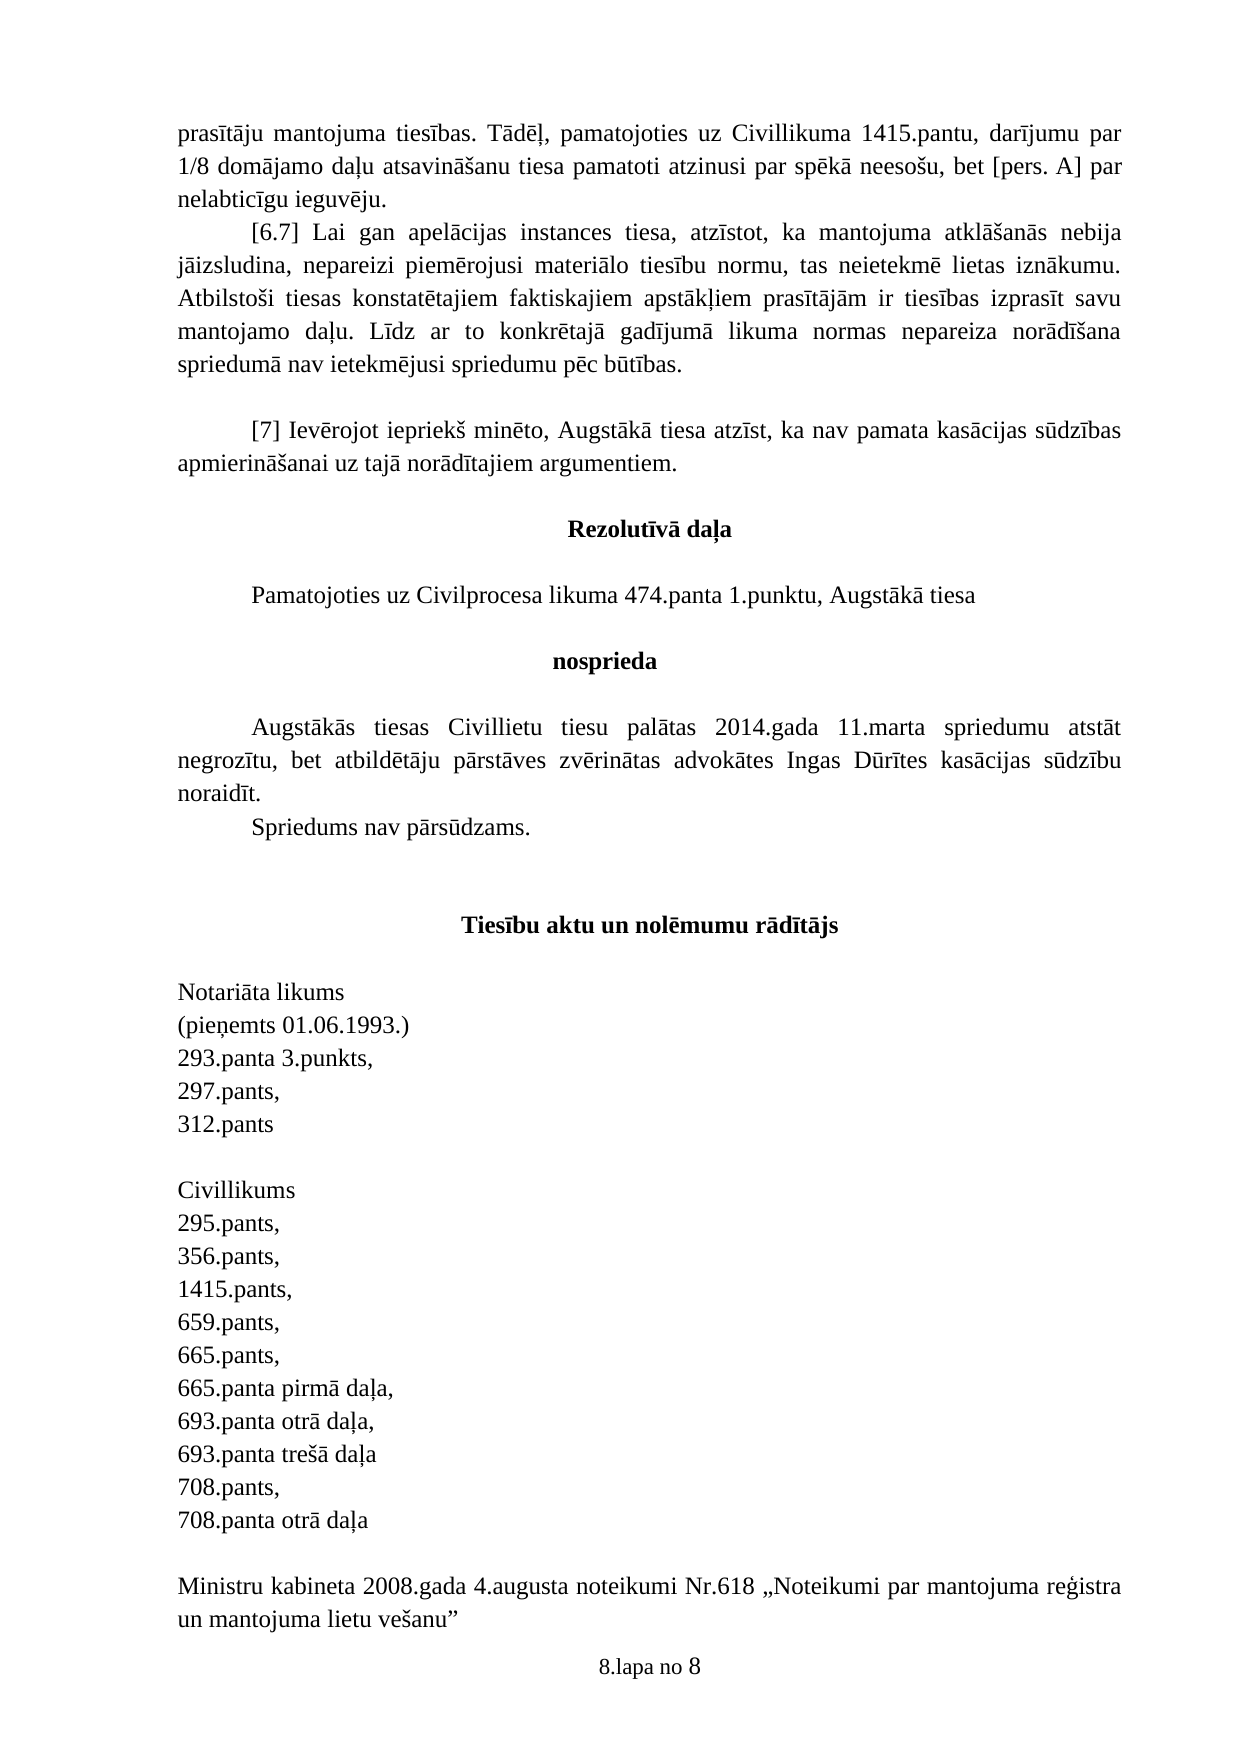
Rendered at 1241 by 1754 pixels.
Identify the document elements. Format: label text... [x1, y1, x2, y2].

text 356.pants, [177, 1241, 1122, 1269]
text Tiesību aktu un nolēmumu rādītājs [177, 911, 1122, 939]
text Notariāta likums [177, 977, 1122, 1005]
text Ministru kabineta 2008.gada 4.augusta noteikumi Nr.618 „Noteikumi par mantojuma reģistra un mantojuma lietu vešanu” [177, 1571, 1122, 1633]
text Spriedums nav pārsūdzams. [177, 812, 1122, 840]
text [177, 118, 1122, 213]
text 295.pants, [177, 1208, 1122, 1237]
text [7] Ievērojot iepriekš minēto, Augstākā tiesa atzīst, ka nav pamata kasācijas sūdzības apmierināšanai uz tajā norādītajiem argumentiem. [177, 415, 1122, 477]
text 665.panta pirmā daļa, [177, 1373, 1122, 1402]
text 693.panta otrā daļa, [177, 1406, 1122, 1435]
text nosprieda [477, 646, 1122, 675]
text 708.pants, [177, 1472, 1122, 1501]
text 1415.pants, [177, 1274, 1122, 1303]
text Civillikums [177, 1175, 1122, 1203]
text 693.panta trešā daļa [177, 1439, 1122, 1468]
text 659.pants, [177, 1307, 1122, 1336]
text (pieņemts 01.06.1993.) [177, 1010, 1122, 1038]
text Augstākās tiesas Civillietu tiesu palātas 2014.gada 11.marta spriedumu atstāt negrozītu, bet atbildētāju pārstāves zvērinātas advokātes Ingas Dūrītes kasācijas sūdzību noraidīt. [177, 712, 1122, 807]
text Rezolutīvā daļa [177, 514, 1122, 543]
text 297.pants, [177, 1076, 1122, 1104]
text [6.7] Lai gan apelācijas instances tiesa, atzīstot, ka mantojuma atklāšanās nebija jāizsludina, nepareizi piemērojusi materiālo tiesību normu, tas neietekmē lietas iznākumu. Atbilstoši tiesas konstatētajiem faktiskajiem apstākļiem prasītājām ir tiesības izprasīt savu mantojamo daļu. Līdz ar to konkrētajā gadījumā likuma normas nepareiza norādīšana spriedumā nav ietekmējusi spriedumu pēc būtības. [177, 217, 1122, 378]
text Pamatojoties uz Civilprocesa likuma 474.panta 1.punktu, Augstākā tiesa [177, 580, 1122, 609]
text 312.pants [177, 1109, 1122, 1137]
text 665.pants, [177, 1340, 1122, 1369]
text 293.panta 3.punkts, [177, 1043, 1122, 1071]
text 708.panta otrā daļa [177, 1505, 1122, 1534]
